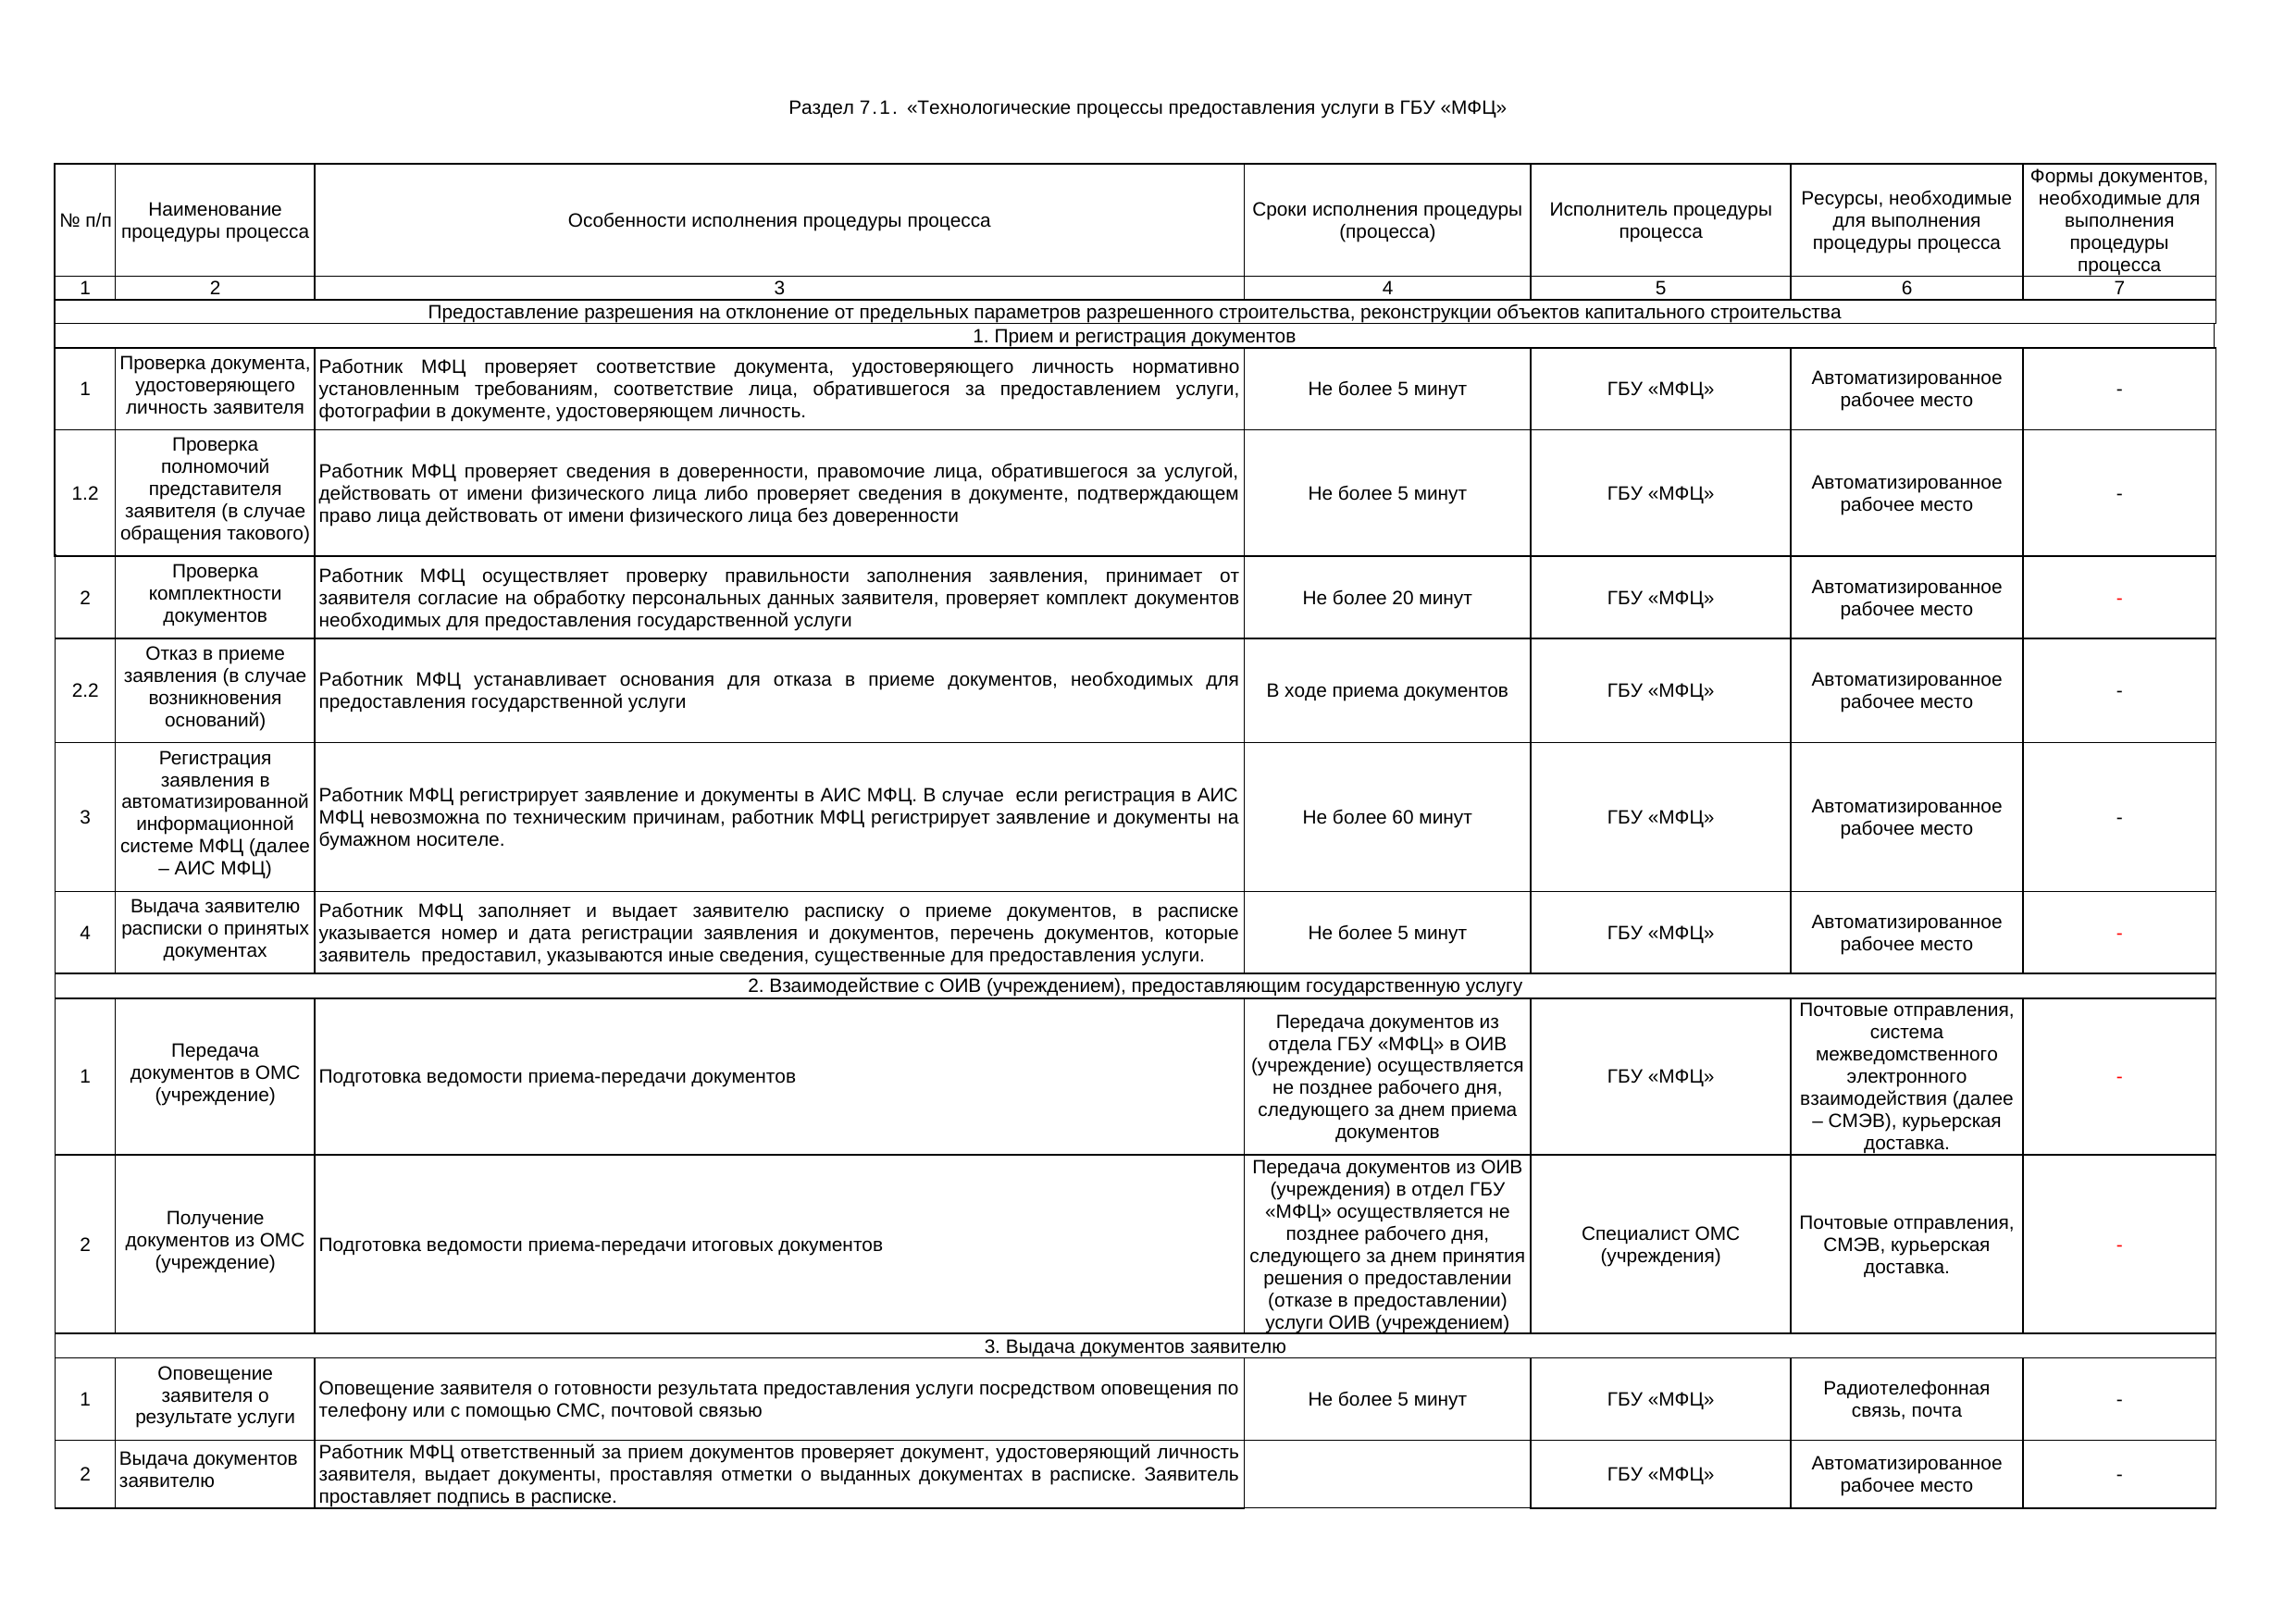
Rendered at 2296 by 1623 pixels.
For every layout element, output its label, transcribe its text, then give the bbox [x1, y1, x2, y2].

table_cell 1 [56, 999, 115, 1154]
table_cell Отказ в приеме заявления (в случае возникновения оснований) [116, 639, 314, 742]
table_cell - [2024, 430, 2215, 555]
table_cell Выдача заявителю расписки о принятых документах [116, 892, 314, 973]
table_cell 7 [2024, 277, 2215, 299]
table_cell Не более 20 минут [1245, 557, 1530, 638]
table_cell Работник МФЦ заполняет и выдает заявителю расписку о приеме документов, в расписке указывается номер и дата регистрации заявления и документов, перечень документов, которые заявитель предоставил, указываются иные сведения, существенные для предоставления услуги. [316, 892, 1244, 973]
table_cell Работник МФЦ устанавливает основания для отказа в приеме документов, необходимых для предоставления государственной услуги [316, 639, 1244, 742]
table_cell Предоставление разрешения на отклонение от предельных параметров разрешенного строительства, реконструкции объектов капитального строительства [56, 301, 2215, 322]
table_cell 2.2 [56, 639, 115, 742]
table_cell 3. Выдача документов заявителю [56, 1334, 2215, 1357]
table_cell ГБУ «МФЦ» [1532, 743, 1790, 890]
table_cell Передача документов в ОМС (учреждение) [116, 999, 314, 1154]
table_cell 1 [56, 349, 115, 429]
table_cell 1. Прием и регистрация документов [56, 324, 2214, 347]
table_header Сроки исполнения процедуры (процесса) [1245, 165, 1530, 275]
table_cell Проверка документа, удостоверяющего личность заявителя [116, 349, 314, 429]
table_cell Проверка полномочий представителя заявителя (в случае обращения такового) [116, 430, 314, 555]
table_cell Выдача документов заявителю [116, 1441, 314, 1507]
table_cell - [2024, 1441, 2215, 1507]
table_cell ГБУ «МФЦ» [1532, 557, 1790, 638]
table_cell Автоматизированное рабочее место [1792, 430, 2022, 555]
table_cell ГБУ «МФЦ» [1532, 430, 1790, 555]
table_cell - [2024, 639, 2215, 742]
table_cell Оповещение заявителя о готовности результата предоставления услуги посредством оповещения по телефону или с помощью СМС, почтовой связью [316, 1358, 1244, 1440]
table_header Наименование процедуры процесса [116, 165, 314, 275]
table_cell Передача документов из ОИВ (учреждения) в отдел ГБУ «МФЦ» осуществляется не позднее рабочего дня, следующего за днем принятия решения о предоставлении (отказе в предоставлении) услуги ОИВ (учреждением) [1245, 1156, 1530, 1332]
table_cell Радиотелефонная связь, почта [1792, 1358, 2022, 1440]
table_cell ГБУ «МФЦ» [1532, 1441, 1790, 1507]
table_cell - [2024, 557, 2215, 638]
table_cell - [2024, 349, 2215, 429]
table_cell 2. Взаимодействие с ОИВ (учреждением), предоставляющим государственную услугу [56, 974, 2215, 997]
table_cell 1 [56, 277, 115, 299]
text Раздел 7.1. «Технологические процессы предоставления услуги в ГБУ «МФЦ» [55, 96, 2240, 118]
table_cell - [2024, 743, 2215, 890]
table_cell Специалист ОМС (учреждения) [1532, 1156, 1790, 1332]
table_cell Автоматизированное рабочее место [1792, 557, 2022, 638]
table_cell 2 [116, 277, 314, 299]
table_cell 1 [56, 1358, 115, 1440]
table_cell Проверка комплектности документов [116, 557, 314, 638]
table_cell Автоматизированное рабочее место [1792, 743, 2022, 890]
table_cell - [2024, 999, 2215, 1154]
table_cell Работник МФЦ осуществляет проверку правильности заполнения заявления, принимает от заявителя согласие на обработку персональных данных заявителя, проверяет комплект документов необходимых для предоставления государственной услуги [316, 557, 1244, 638]
table_cell 3 [316, 277, 1244, 299]
table_cell Передача документов из отдела ГБУ «МФЦ» в ОИВ (учреждение) осуществляется не позднее рабочего дня, следующего за днем приема документов [1245, 999, 1530, 1154]
table_cell ГБУ «МФЦ» [1532, 639, 1790, 742]
table_cell 3 [56, 743, 115, 890]
table_cell - [2024, 1156, 2215, 1332]
table_cell В ходе приема документов [1245, 639, 1530, 742]
table_cell 2 [56, 1441, 115, 1507]
table_cell Работник МФЦ проверяет сведения в доверенности, правомочие лица, обратившегося за услугой, действовать от имени физического лица либо проверяет сведения в документе, подтверждающем право лица действовать от имени физического лица без доверенности [316, 430, 1244, 555]
table_cell 4 [1245, 277, 1530, 299]
table_cell ГБУ «МФЦ» [1532, 892, 1790, 973]
table_cell Автоматизированное рабочее место [1792, 639, 2022, 742]
table_cell Работник МФЦ ответственный за прием документов проверяет документ, удостоверяющий личность заявителя, выдает документы, проставляя отметки о выданных документах в расписке. Заявитель проставляет подпись в расписке. [316, 1441, 1244, 1507]
table_cell Регистрация заявления в автоматизированной информационной системе МФЦ (далее – АИС МФЦ) [116, 743, 314, 890]
table_header Исполнитель процедуры процесса [1532, 165, 1790, 275]
table_cell 5 [1532, 277, 1790, 299]
table_cell Почтовые отправления, система межведомственного электронного взаимодействия (далее – СМЭВ), курьерская доставка. [1792, 999, 2022, 1154]
table_header Ресурсы, необходимые для выполнения процедуры процесса [1792, 165, 2022, 275]
table_cell ГБУ «МФЦ» [1532, 1358, 1790, 1440]
table_cell 1.2 [56, 430, 115, 555]
table_cell Не более 60 минут [1245, 743, 1530, 890]
table_header № п/п [56, 165, 115, 275]
table_cell [1245, 1441, 1530, 1507]
table_cell ГБУ «МФЦ» [1532, 349, 1790, 429]
table_cell 6 [1792, 277, 2022, 299]
table_cell Автоматизированное рабочее место [1792, 892, 2022, 973]
table_header Особенности исполнения процедуры процесса [316, 165, 1244, 275]
table_cell 2 [56, 1156, 115, 1332]
table_cell Работник МФЦ проверяет соответствие документа, удостоверяющего личность нормативно установленным требованиям, соответствие лица, обратившегося за предоставлением услуги, фотографии в документе, удостоверяющем личность. [316, 349, 1244, 429]
table_cell Подготовка ведомости приема-передачи документов [316, 999, 1244, 1154]
table_cell - [2024, 892, 2215, 973]
table_cell ГБУ «МФЦ» [1532, 999, 1790, 1154]
table_cell 2 [56, 557, 115, 638]
table_cell Почтовые отправления, СМЭВ, курьерская доставка. [1792, 1156, 2022, 1332]
table_cell - [2024, 1358, 2215, 1440]
table_cell Получение документов из ОМС (учреждение) [116, 1156, 314, 1332]
table_cell Автоматизированное рабочее место [1792, 1441, 2022, 1507]
table_header Формы документов, необходимые для выполнения процедуры процесса [2024, 165, 2215, 275]
table_cell Не более 5 минут [1245, 349, 1530, 429]
table_cell Оповещение заявителя о результате услуги [116, 1358, 314, 1440]
table_cell Не более 5 минут [1245, 430, 1530, 555]
table_cell Подготовка ведомости приема-передачи итоговых документов [316, 1156, 1244, 1332]
table_cell Не более 5 минут [1245, 1358, 1530, 1440]
table_cell Автоматизированное рабочее место [1792, 349, 2022, 429]
table_cell 4 [56, 892, 115, 973]
table_cell Работник МФЦ регистрирует заявление и документы в АИС МФЦ. В случае если регистрация в АИС МФЦ невозможна по техническим причинам, работник МФЦ регистрирует заявление и документы на бумажном носителе. [316, 743, 1244, 890]
table_cell Не более 5 минут [1245, 892, 1530, 973]
